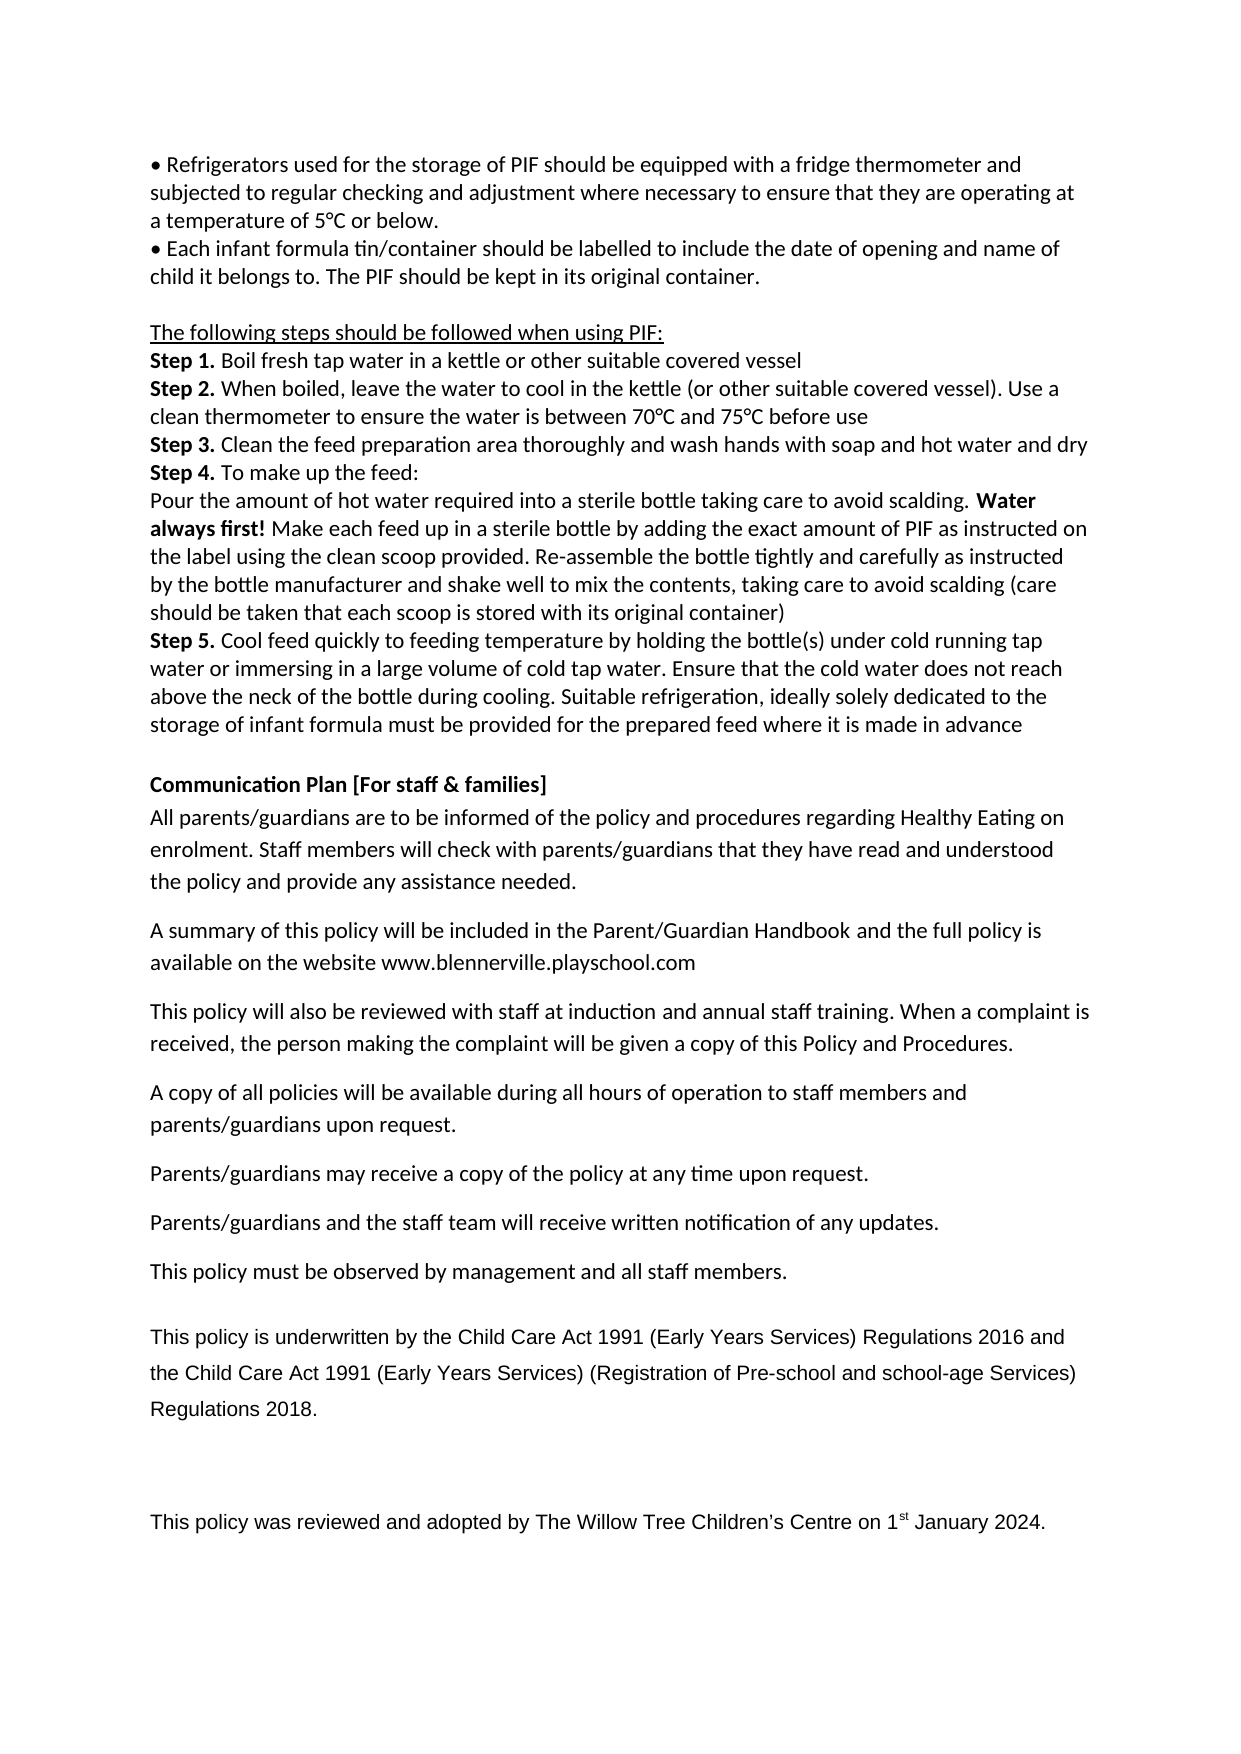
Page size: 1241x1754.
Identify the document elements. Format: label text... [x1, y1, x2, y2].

text • Each infant formula tin/container should be labelled to include the date of opening and name of child it belongs to. The PIF should be kept in its original container. [150, 234, 1090, 290]
text Step 2. When boiled, leave the water to cool in the kettle (or other suitable covered vessel). Use a clean thermometer to ensure the water is between 70°C and 75°C before use [150, 374, 1090, 430]
text All parents/guardians are to be informed of the policy and procedures regarding Healthy Eating on enrolment. Staff members will check with parents/guardians that they have read and understood the policy and provide any assistance needed. [150, 803, 1090, 895]
text This policy will also be reviewed with staff at induction and annual staff training. When a complaint is received, the person making the complaint will be given a copy of this Policy and Procedures. [150, 997, 1090, 1057]
text This policy must be observed by management and all staff members. [150, 1257, 1090, 1285]
text This policy was reviewed and adopted by The Willow Tree Children’s Centre on 1st January 2024. [150, 1509, 1090, 1533]
text Parents/guardians may receive a copy of the policy at any time upon request. [150, 1159, 1090, 1187]
text Pour the amount of hot water required into a sterile bottle taking care to avoid scalding. Water always first! Make each feed up in a sterile bottle by adding the exact amount of PIF as instructed on the label using the clean scoop provided. Re-assemble the bottle tightly and carefully as instructed by the bottle manufacturer and shake well to mix the contents, taking care to avoid scalding (care should be taken that each scoop is stored with its original container) [150, 486, 1090, 626]
text The following steps should be followed when using PIF: [150, 318, 1090, 346]
text A copy of all policies will be available during all hours of operation to staff members and parents/guardians upon request. [150, 1078, 1090, 1138]
text This policy is underwritten by the Child Care Act 1991 (Early Years Services) Regulations 2016 and the Child Care Act 1991 (Early Years Services) (Registration of Pre-school and school-age Services) Regulations 2018. [150, 1325, 1090, 1421]
text Step 1. Boil fresh tap water in a kettle or other suitable covered vessel [150, 346, 1090, 374]
text Communication Plan [For staff & families] [150, 771, 1090, 799]
text Step 4. To make up the feed: [150, 458, 1090, 486]
text Step 5. Cool feed quickly to feeding temperature by holding the bottle(s) under cold running tap water or immersing in a large volume of cold tap water. Ensure that the cold water does not reach above the neck of the bottle during cooling. Suitable refrigeration, ideally solely dedicated to the storage of infant formula must be provided for the prepared feed where it is made in advance [150, 626, 1090, 738]
text Parents/guardians and the staff team will receive written notification of any updates. [150, 1208, 1090, 1236]
text A summary of this policy will be included in the Parent/Guardian Handbook and the full policy is available on the website www.blennerville.playschool.com [150, 916, 1090, 976]
text • Refrigerators used for the storage of PIF should be equipped with a fridge thermometer and subjected to regular checking and adjustment where necessary to ensure that they are operating at a temperature of 5°C or below. [150, 150, 1090, 234]
text Step 3. Clean the feed preparation area thoroughly and wash hands with soap and hot water and dry [150, 430, 1090, 458]
